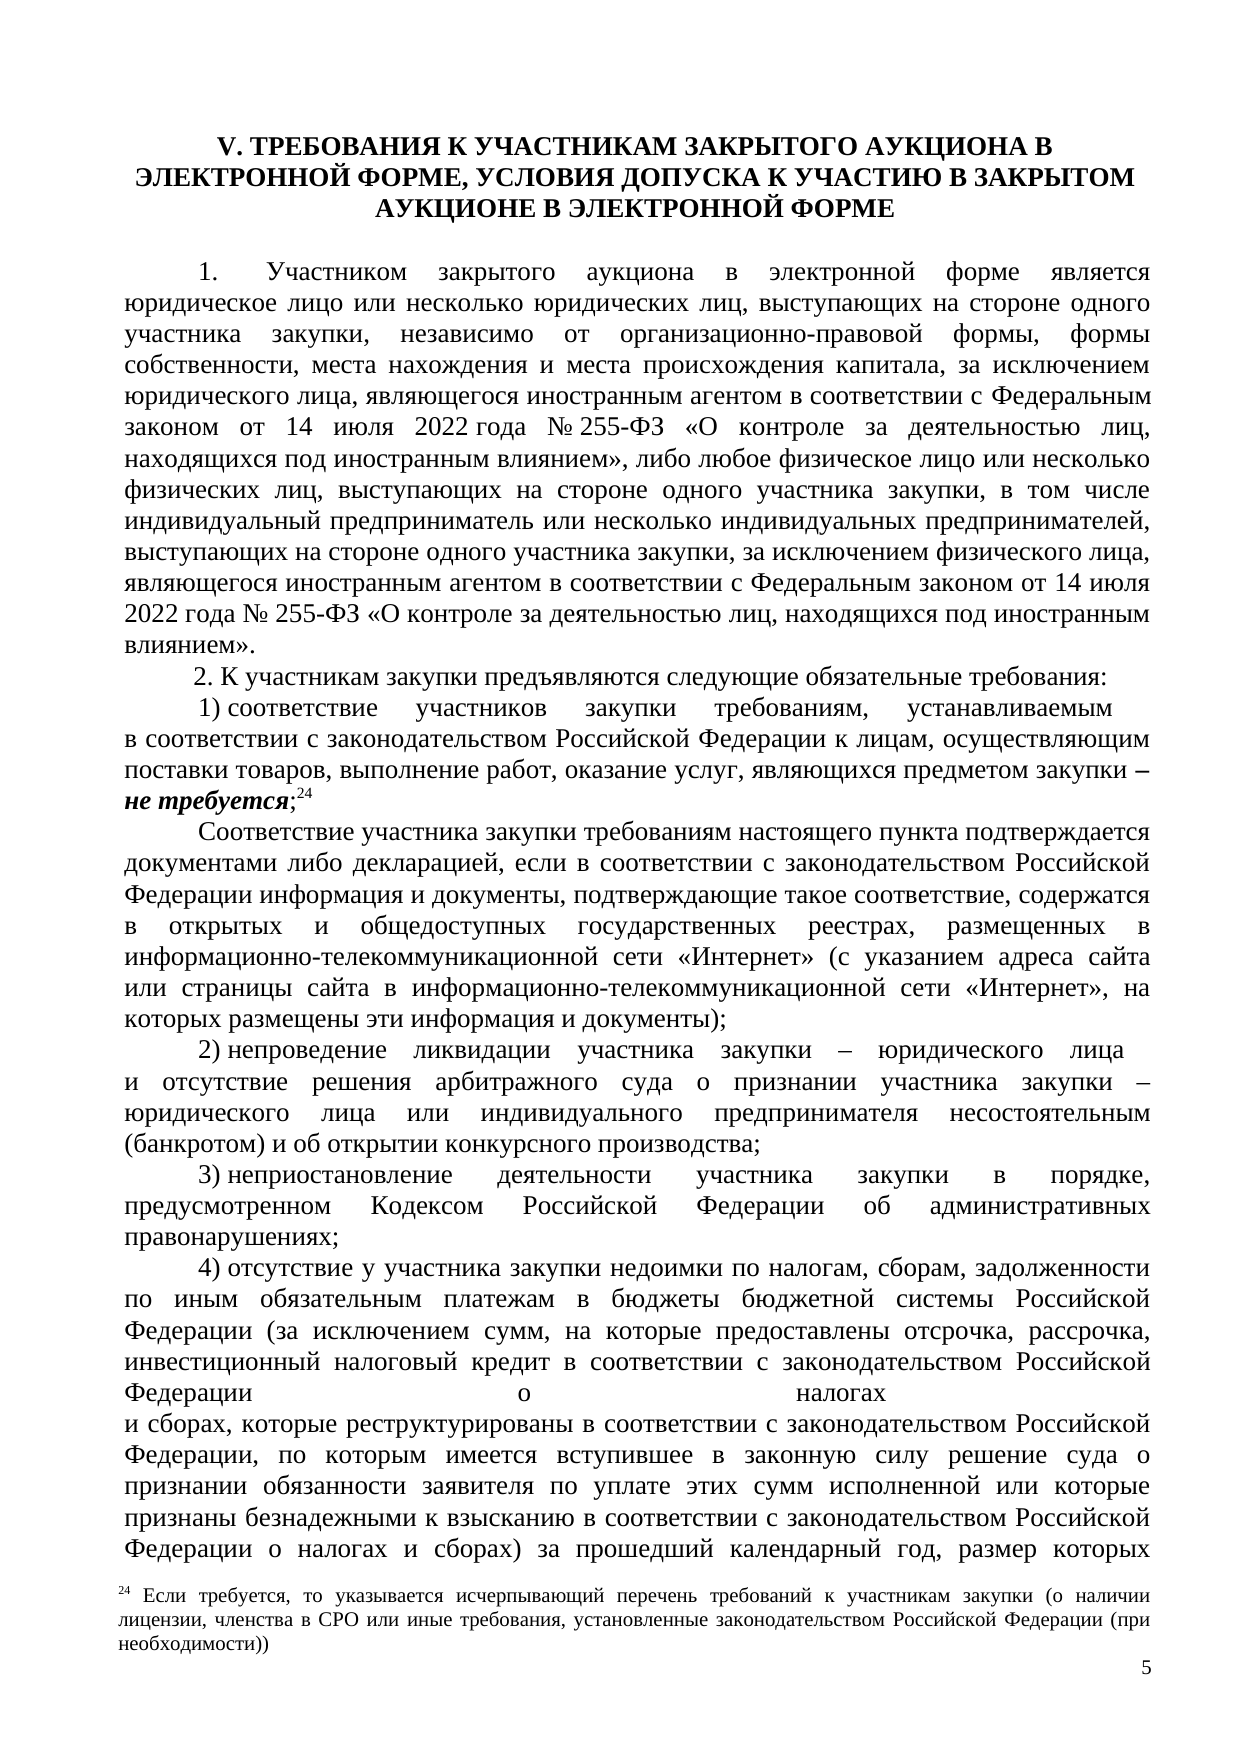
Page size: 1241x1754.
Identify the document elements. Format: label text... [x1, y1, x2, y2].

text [124, 1251, 1152, 1563]
text 2) непроведение ликвидации участника закупки – юридического лица и отсутствие решения арбитражного суда о признании участника закупки – юридического лица или индивидуального предпринимателя несостоятельным (банкротом) и об открытии конкурсного производства; [124, 1033, 1152, 1158]
text V. ТРЕБОВАНИЯ К УЧАСТНИКАМ ЗАКРЫТОГО АУКЦИОНА В ЭЛЕКТРОННОЙ ФОРМЕ, УСЛОВИЯ ДОПУСКА К УЧАСТИЮ В ЗАКРЫТОМ АУКЦИОНЕ В ЭЛЕКТРОННОЙ ФОРМЕ [118, 130, 1152, 224]
text 3) неприостановление деятельности участника закупки в порядке, предусмотренном Кодексом Российской Федерации об административных правонарушениях; [124, 1158, 1152, 1251]
list Участником закрытого аукциона в электронной форме является юридическое лицо или несколько юридических лиц, выступающих на стороне одного участника закупки, независимо от организационно-правовой формы, формы собственности, места нахождения и места происхождения капитала, за исключением юридического лица, являющегося иностранным агентом в соответствии с Федеральным законом от 14 июля 2022 года № 255-ФЗ «О контроле за деятельностью лиц, находящихся под иностранным влиянием», либо любое физическое лицо или несколько физических лиц, выступающих на стороне одного участника закупки, в том числе индивидуальный предприниматель или несколько индивидуальных предпринимателей, выступающих на стороне одного участника закупки, за исключением физического лица, являющегося иностранным агентом в соответствии с Федеральным законом от 14 июля 2022 года № 255-ФЗ «О контроле за деятельностью лиц, находящихся под иностранным влиянием». [124, 255, 1152, 660]
text 2. К участникам закупки предъявляются следующие обязательные требования: [118, 660, 1152, 691]
text Соответствие участника закупки требованиям настоящего пункта подтверждается документами либо декларацией, если в соответствии с законодательством Российской Федерации информация и документы, подтверждающие такое соответствие, содержатся в открытых и общедоступных государственных реестрах, размещенных в информационно-телекоммуникационной сети «Интернет» (с указанием адреса сайта или страницы сайта в информационно-телекоммуникационной сети «Интернет», на которых размещены эти информация и документы); [124, 815, 1152, 1033]
text 1) соответствие участников закупки требованиям, устанавливаемым в соответствии с законодательством Российской Федерации к лицам, осуществляющим поставки товаров, выполнение работ, оказание услуг, являющихся предметом закупки – не требуется; [124, 691, 1152, 815]
